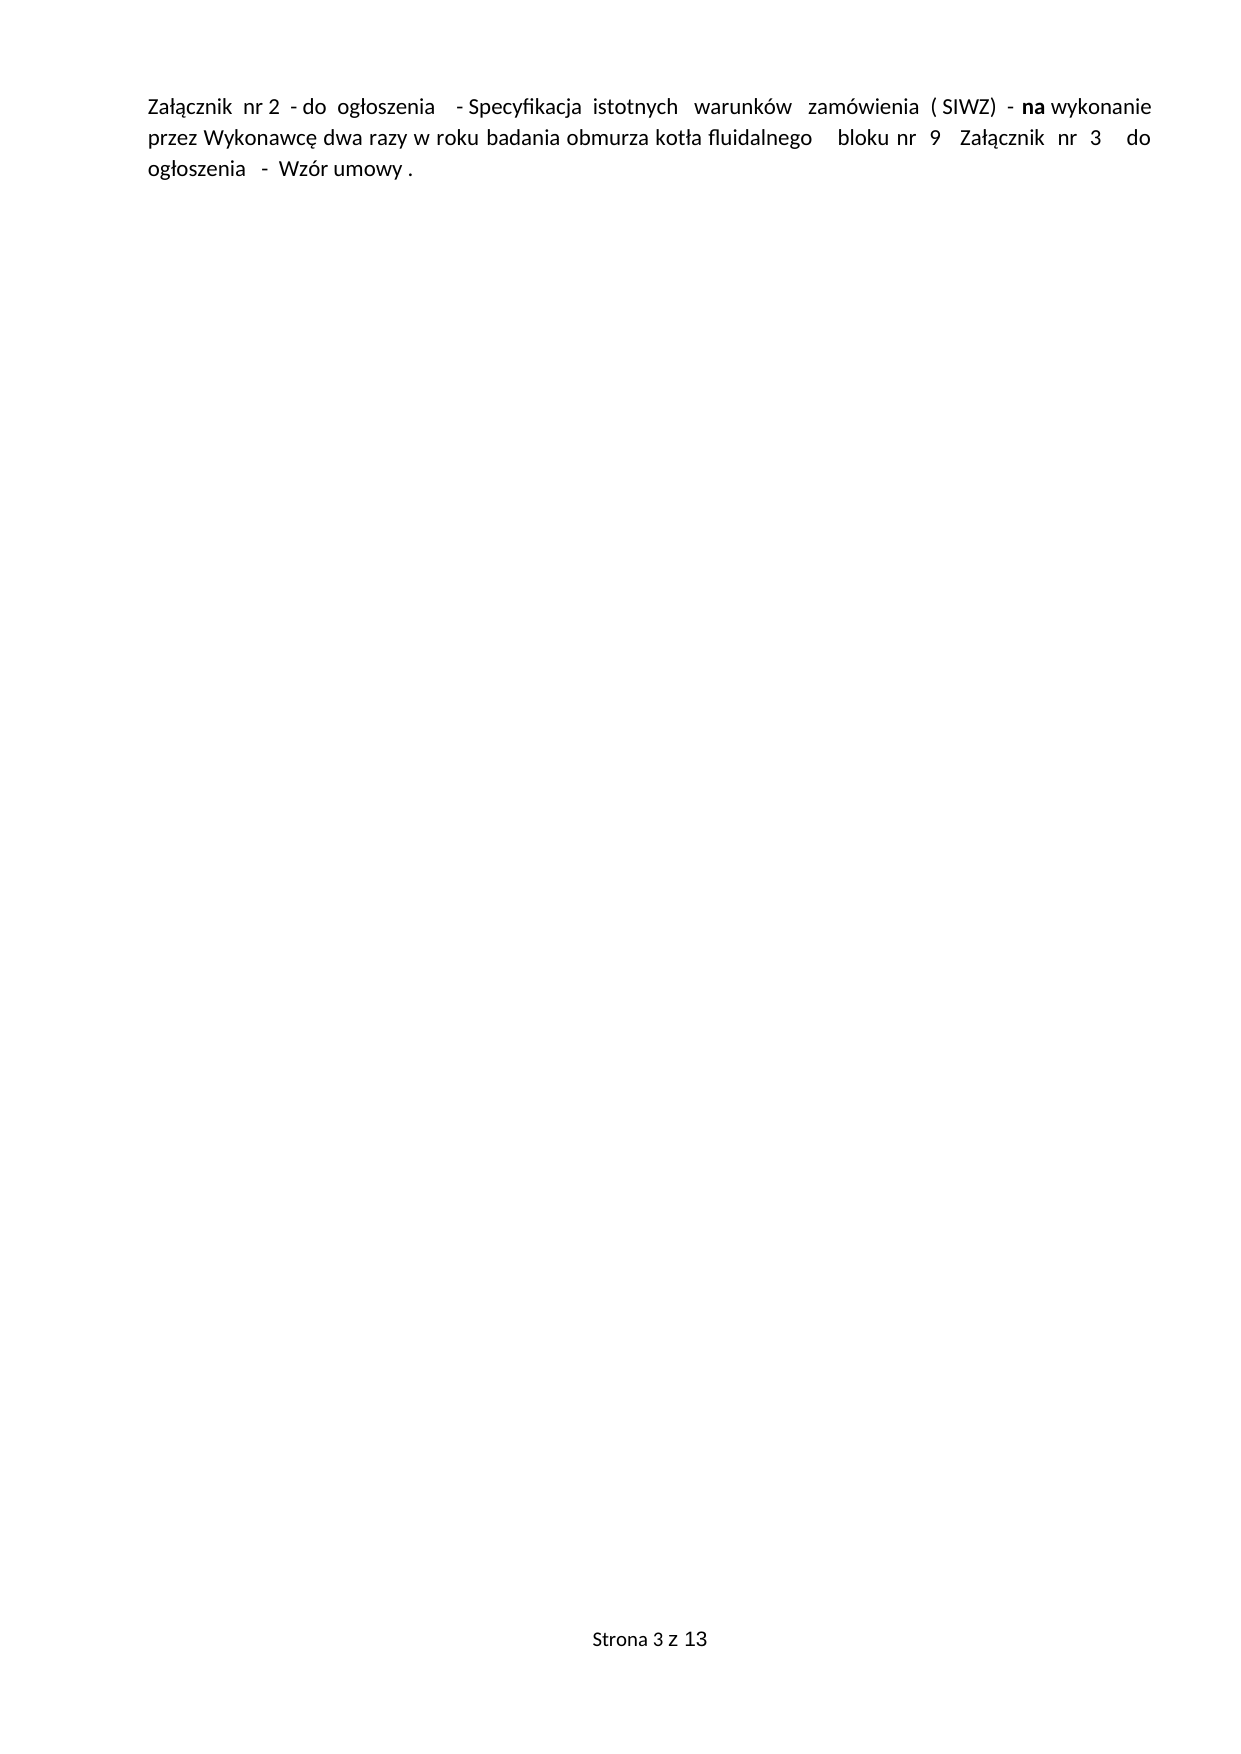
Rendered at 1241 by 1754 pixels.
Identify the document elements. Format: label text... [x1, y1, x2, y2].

list Załącznik nr 2 - do ogłoszenia - Specyfikacja istotnych warunków zamówienia ( SIWZ) - na wykonanie przez Wykonawcę dwa razy w roku badania obmurza kotła fluidalnego bloku nr 9 Załącznik nr 3 do ogłoszenia - Wzór umowy . [148, 89, 1152, 182]
